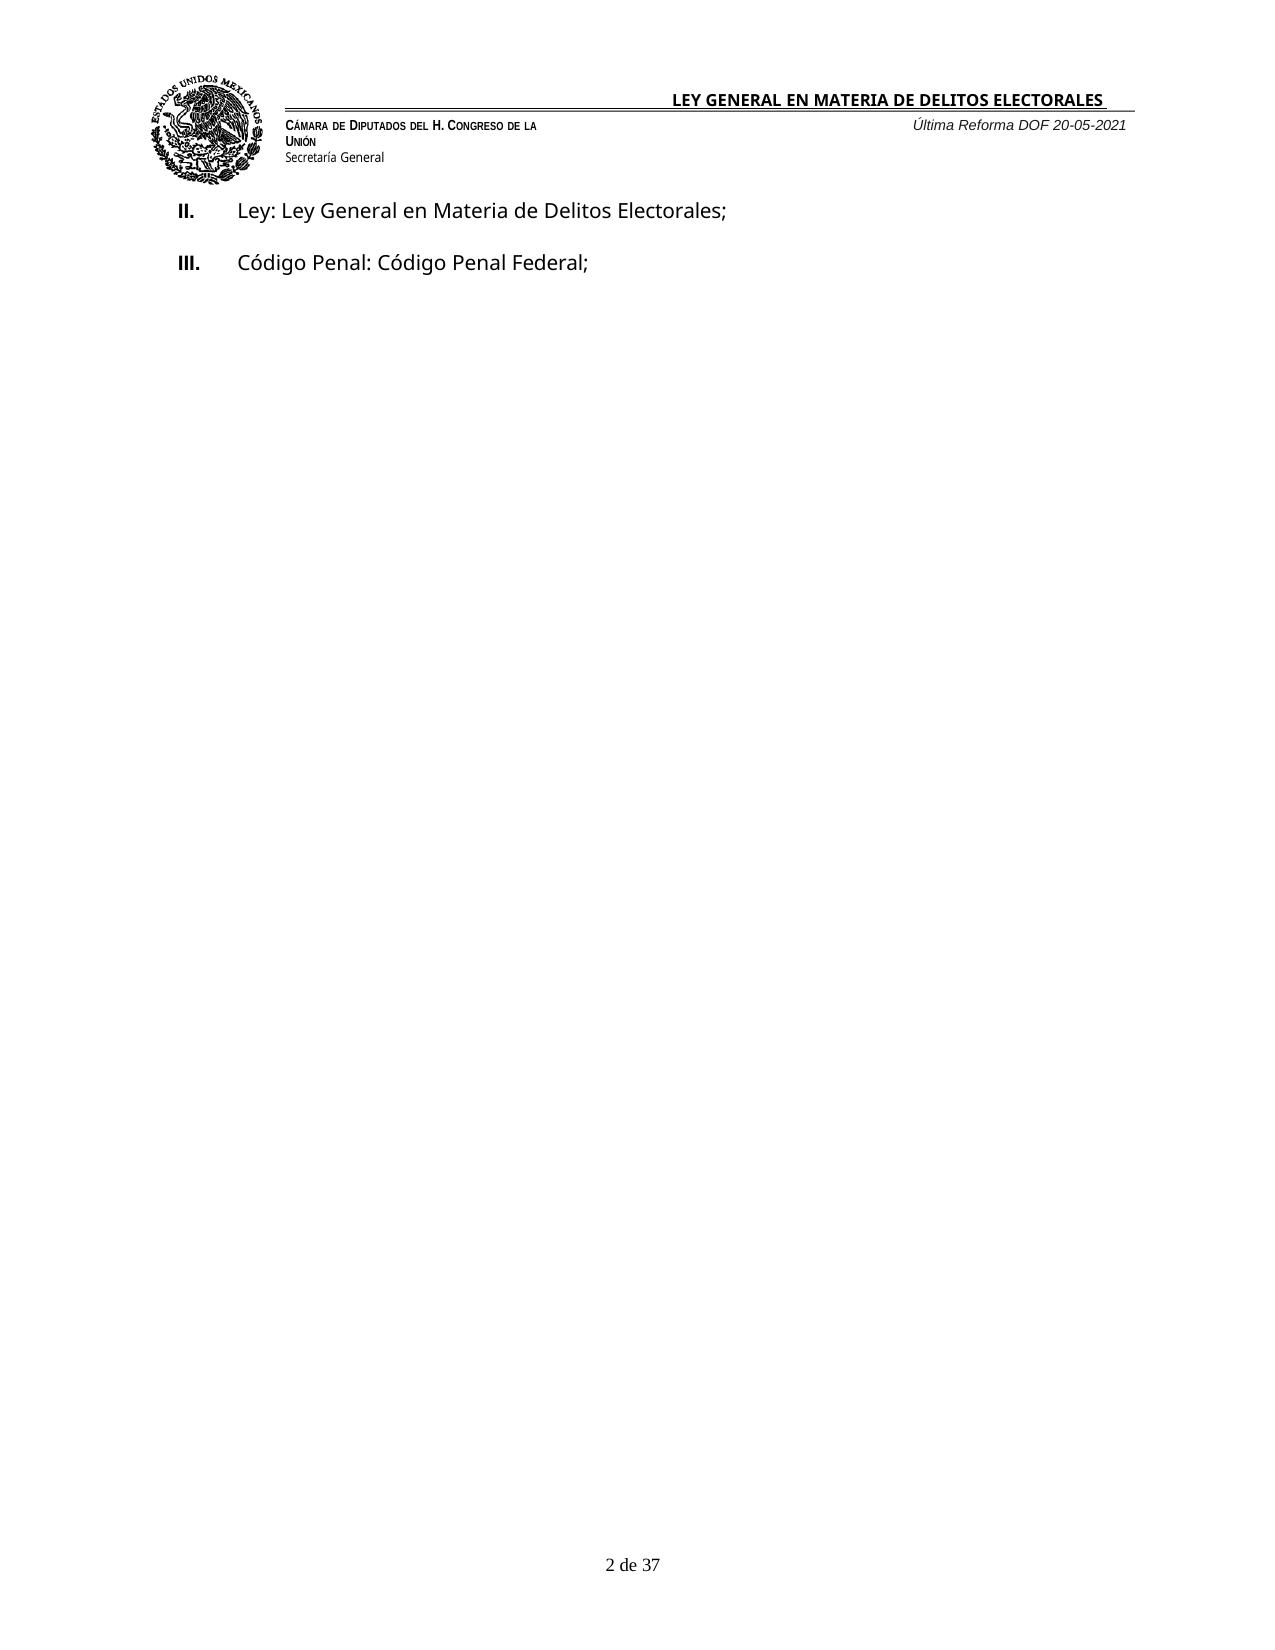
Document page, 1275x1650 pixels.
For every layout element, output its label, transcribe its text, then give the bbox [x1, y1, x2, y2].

list Ley: Ley General en Materia de Delitos Electorales; [178, 196, 1162, 224]
picture [150, 75, 263, 185]
list Código Penal: Código Penal Federal; [178, 248, 1162, 276]
